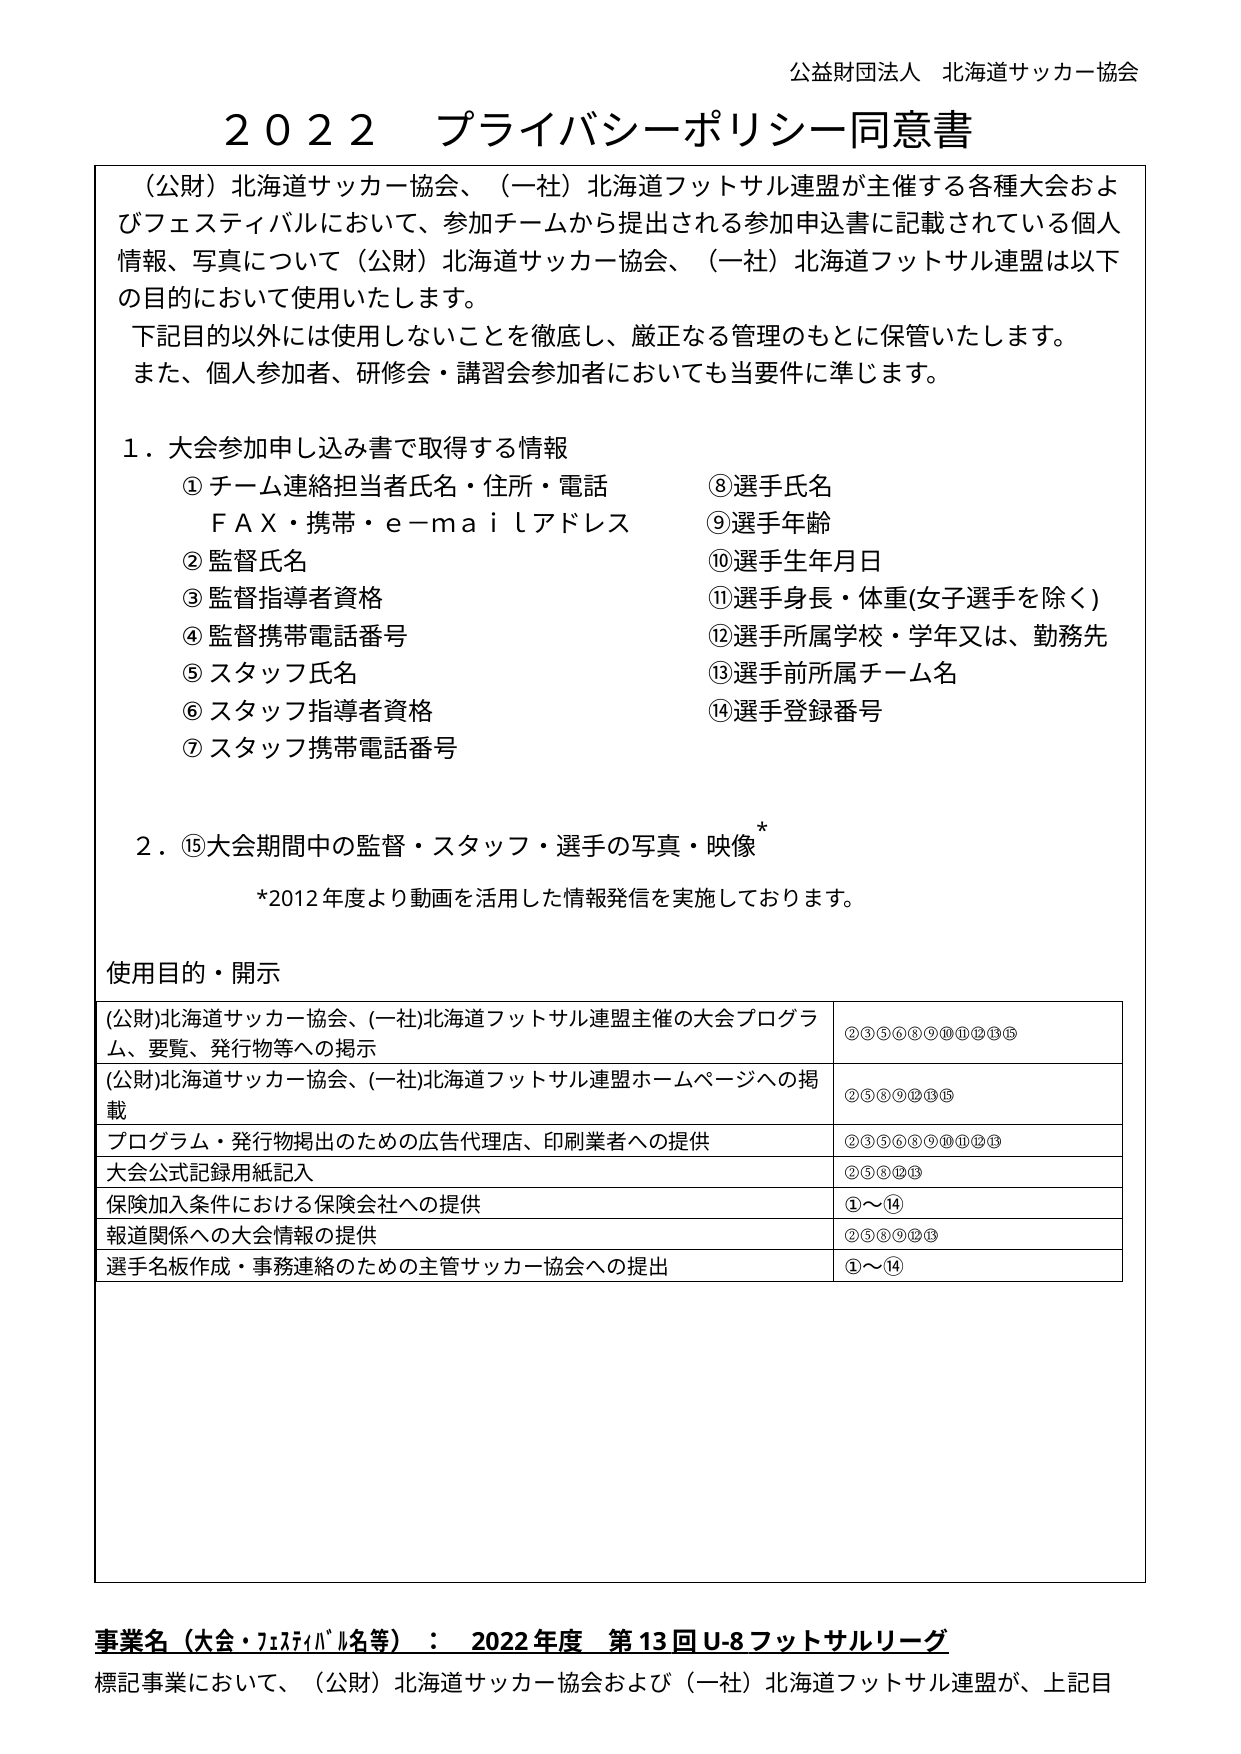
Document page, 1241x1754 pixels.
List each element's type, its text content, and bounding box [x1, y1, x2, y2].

text 公益財団法人 北海道サッカー協会 [94, 52, 1139, 89]
text ２０２２ プライバシーポリシー同意書 [94, 89, 1096, 164]
table_header （公財）北海道サッカー協会、（一社）北海道フットサル連盟が主催する各種大会およびフェスティバルにおいて、参加チームから提出される参加申込書に記載されている個人情報、写真について（公財）北海道サッカー協会、（一社）北海道フットサル連盟は以下の目的において使用いたします。 下記目的以外には使用しないことを徹底し、厳正なる管理のもとに保管いたします。 また、個人参加者、研修会・講習会参加者においても当要件に準じます。 １．大会参加申し込み書で取得する情報 ①チーム連絡担当者氏名・住所・電話 ⑧選手氏名 ＦＡＸ・携帯・ｅ－ｍａｉｌアドレス ⑨選手年齢 ②監督氏名 ⑩選手生年月日 ③監督指導者資格 ⑪選手身長・体重(女子選手を除く) ④監督携帯電話番号 ⑫選手所属学校・学年又は、勤務先 ⑤スタッフ氏名 ⑬選手前所属チーム名 ⑥スタッフ指導者資格 ⑭選手登録番号 ⑦スタッフ携帯電話番号 ２．⑮大会期間中の監督・スタッフ・選手の写真・映像* *2012年度より動画を活用した情報発信を実施しております。 使用目的・開示 [96, 166, 1145, 1582]
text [94, 1663, 1116, 1701]
text 事業名（大会・ﾌｪｽﾃｨﾊﾞﾙ名等） ： 2022年度 第13回 U-8フットサルリーグ [94, 1620, 1096, 1658]
